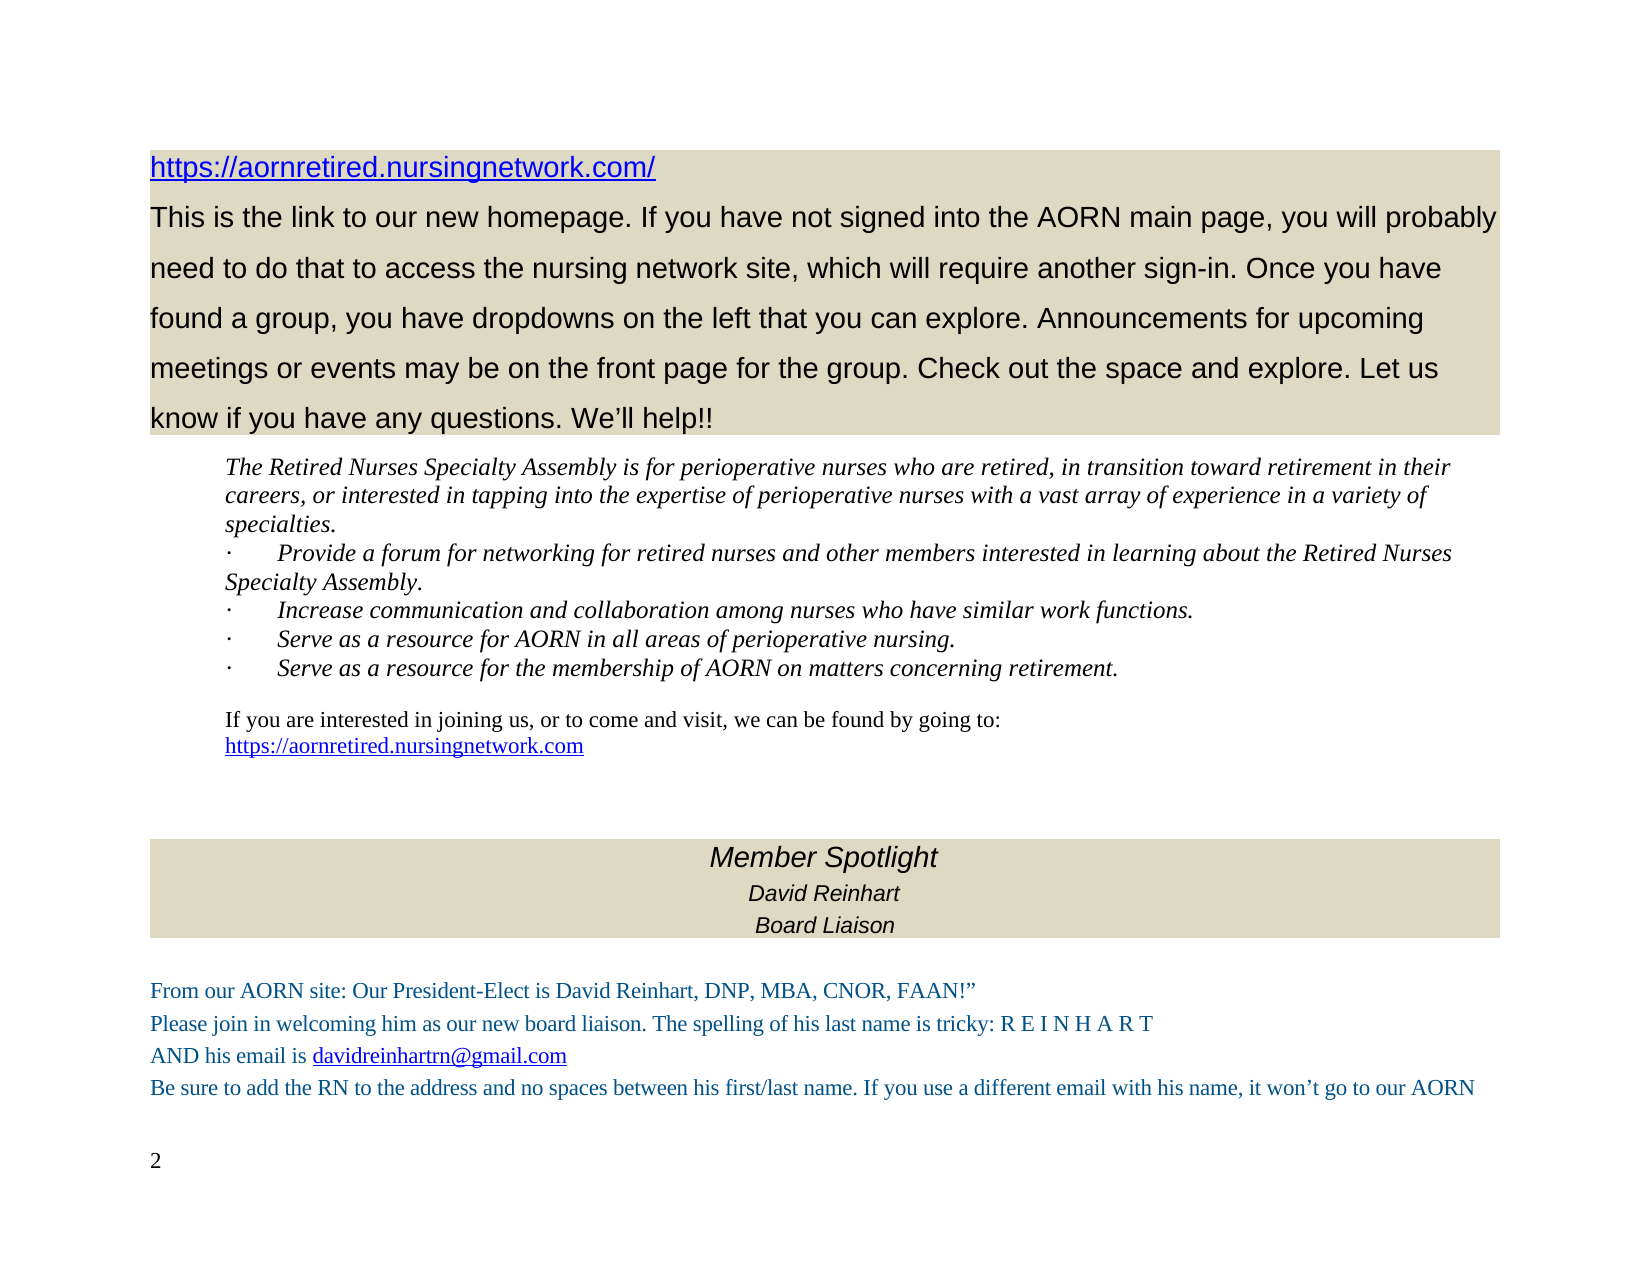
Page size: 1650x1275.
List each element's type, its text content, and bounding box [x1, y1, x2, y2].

text Board Liaison [150, 912, 1500, 938]
text This is the link to our new homepage. If you have not signed into the AORN main page, you will probably need to do that to access the nursing network site, which will require another sign-in. Once you have found a group, you have dropdowns on the left that you can explore. Announcements for upcoming meetings or events may be on the front page for the group. Check out the space and explore. Let us know if you have any questions. We’ll help!! [150, 200, 1500, 435]
text From our AORN site: Our President-Elect is David Reinhart, DNP, MBA, CNOR, FAAN!” [150, 977, 1500, 1004]
text AND his email is davidreinhartrn@gmail.com [150, 1042, 1500, 1068]
text https://aornretired.nursingnetwork.com/ [150, 150, 1500, 183]
text · Increase communication and collaboration among nurses who have similar work functions. [225, 596, 1500, 624]
text The Retired Nurses Specialty Assembly is for perioperative nurses who are retired, in transition toward retirement in their careers, or interested in tapping into the expertise of perioperative nurses with a vast array of experience in a variety of specialties. [225, 452, 1500, 538]
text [150, 1074, 1500, 1100]
text If you are interested in joining us, or to come and visit, we can be found by going to: [225, 706, 1500, 732]
text Please join in welcoming him as our new board liaison. The spelling of his last name is tricky: R E I N H A R T [150, 1010, 1500, 1036]
text · Provide a forum for networking for retired nurses and other members interested in learning about the Retired Nurses Specialty Assembly. [225, 538, 1500, 596]
text · Serve as a resource for the membership of AORN on matters concerning retirement. [225, 653, 1500, 682]
text David Reinhart [150, 880, 1500, 906]
text https://aornretired.nursingnetwork.com [225, 732, 1500, 759]
text · Serve as a resource for AORN in all areas of perioperative nursing. [225, 624, 1500, 653]
text Member Spotlight [150, 839, 1500, 873]
